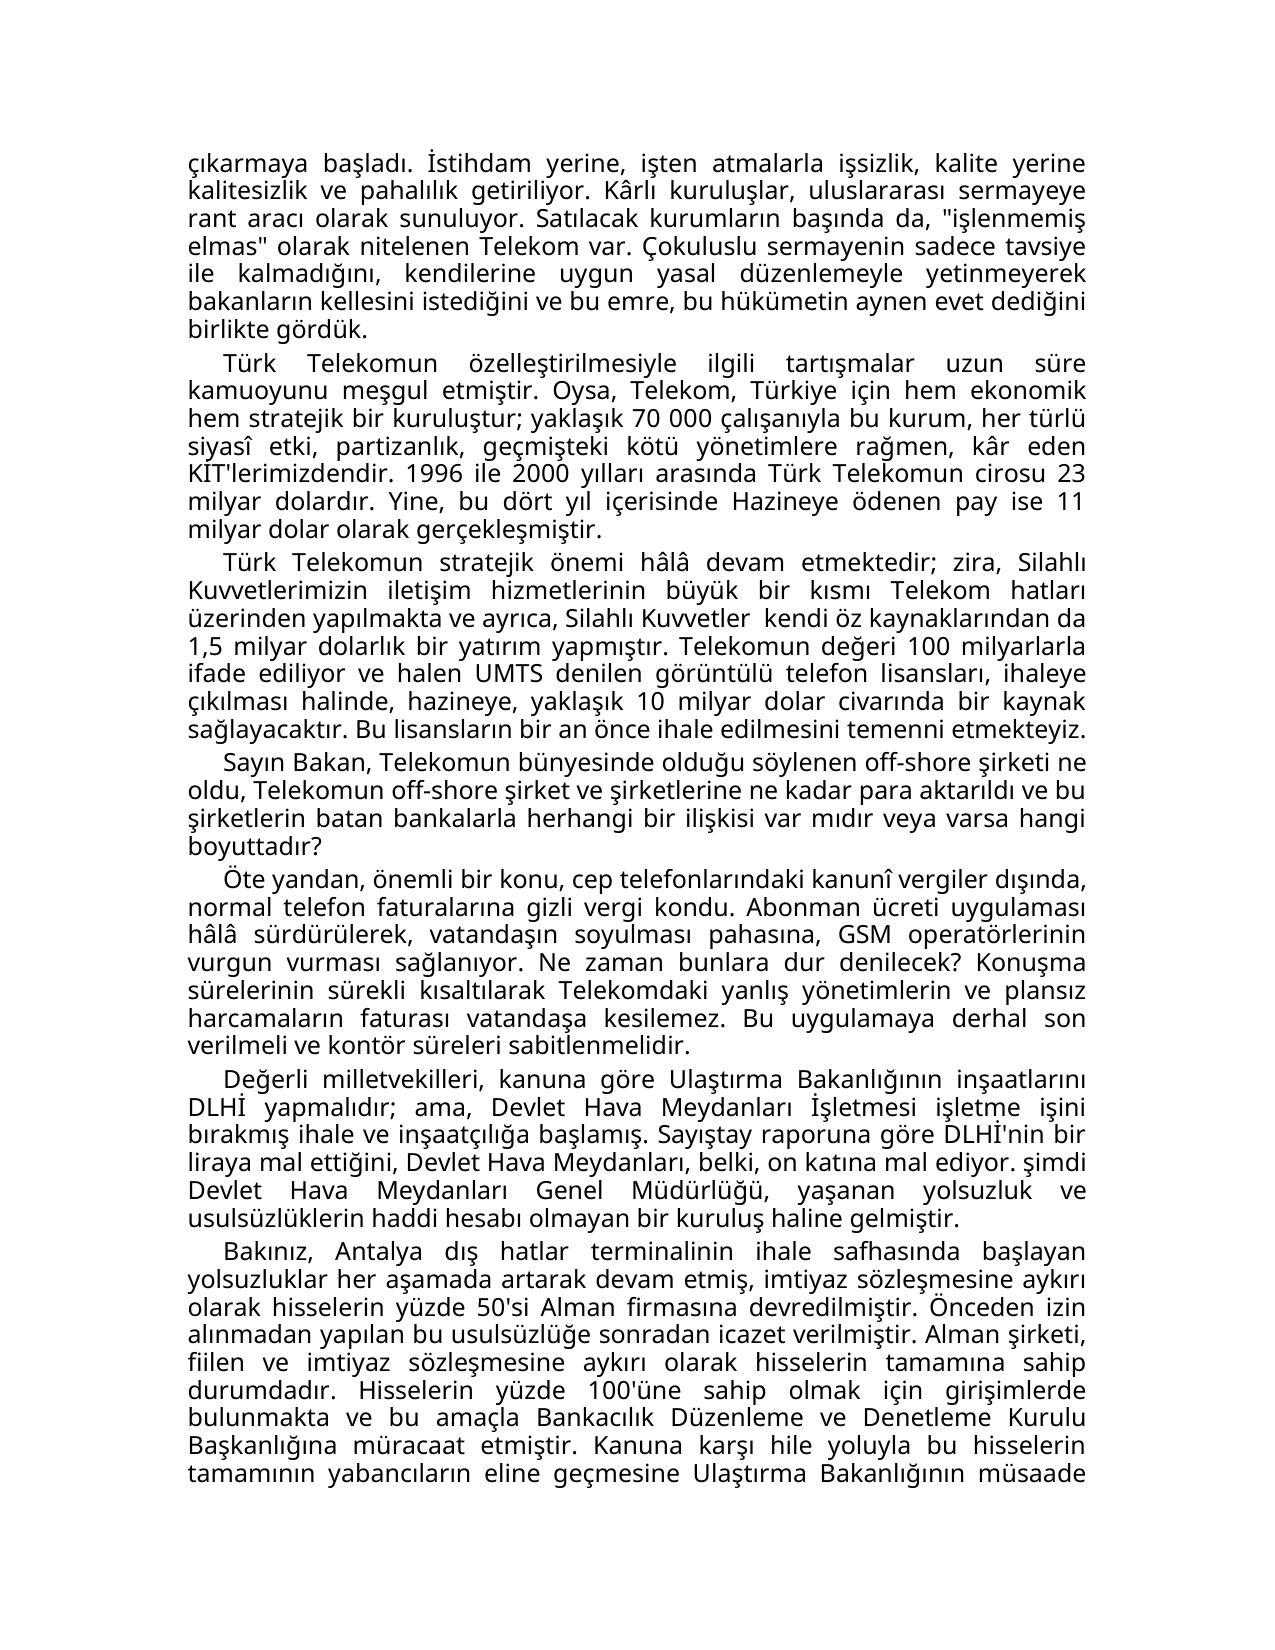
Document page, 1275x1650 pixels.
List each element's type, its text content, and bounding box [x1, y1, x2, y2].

text Türk Telekomun stratejik önemi hâlâ devam etmektedir; zira, Silahlı Kuvvetlerimizin iletişim hizmetlerinin büyük bir kısmı Telekom hatları üzerinden yapılmakta ve ayrıca, Silahlı Kuvvetler kendi öz kaynaklarından da 1,5 milyar dolarlık bir yatırım yapmıştır. Telekomun değeri 100 milyarlarla ifade ediliyor ve halen UMTS denilen görüntülü telefon lisansları, ihaleye çıkılması halinde, hazineye, yaklaşık 10 milyar dolar civarında bir kaynak sağlayacaktır. Bu lisansların bir an önce ihale edilmesini temenni etmekteyiz. [187, 550, 1087, 744]
text Sayın Bakan, Telekomun bünyesinde olduğu söylenen off-shore şirketi ne oldu, Telekomun off-shore şirket ve şirketlerine ne kadar para aktarıldı ve bu şirketlerin batan bankalarla herhangi bir ilişkisi var mıdır veya varsa hangi boyuttadır? [187, 750, 1087, 861]
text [187, 150, 1087, 344]
text Türk Telekomun özelleştirilmesiyle ilgili tartışmalar uzun süre kamuoyunu meşgul etmiştir. Oysa, Telekom, Türkiye için hem ekonomik hem stratejik bir kuruluştur; yaklaşık 70 000 çalışanıyla bu kurum, her türlü siyasî etki, partizanlık, geçmişteki kötü yönetimlere rağmen, kâr eden KİT'lerimizdendir. 1996 ile 2000 yılları arasında Türk Telekomun cirosu 23 milyar dolardır. Yine, bu dört yıl içerisinde Hazineye ödenen pay ise 11 milyar dolar olarak gerçekleşmiştir. [187, 350, 1087, 544]
text Öte yandan, önemli bir konu, cep telefonlarındaki kanunî vergiler dışında, normal telefon faturalarına gizli vergi kondu. Abonman ücreti uygulaması hâlâ sürdürülerek, vatandaşın soyulması pahasına, GSM operatörlerinin vurgun vurması sağlanıyor. Ne zaman bunlara dur denilecek? Konuşma sürelerinin sürekli kısaltılarak Telekomdaki yanlış yönetimlerin ve plansız harcamaların faturası vatandaşa kesilemez. Bu uygulamaya derhal son verilmeli ve kontör süreleri sabitlenmelidir. [187, 866, 1087, 1060]
text Değerli milletvekilleri, kanuna göre Ulaştırma Bakanlığının inşaatlarını DLHİ yapmalıdır; ama, Devlet Hava Meydanları İşletmesi işletme işini bırakmış ihale ve inşaatçılığa başlamış. Sayıştay raporuna göre DLHİ'nin bir liraya mal ettiğini, Devlet Hava Meydanları, belki, on katına mal ediyor. şimdi Devlet Hava Meydanları Genel Müdürlüğü, yaşanan yolsuzluk ve usulsüzlüklerin haddi hesabı olmayan bir kuruluş haline gelmiştir. [187, 1066, 1087, 1233]
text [187, 1238, 1087, 1488]
